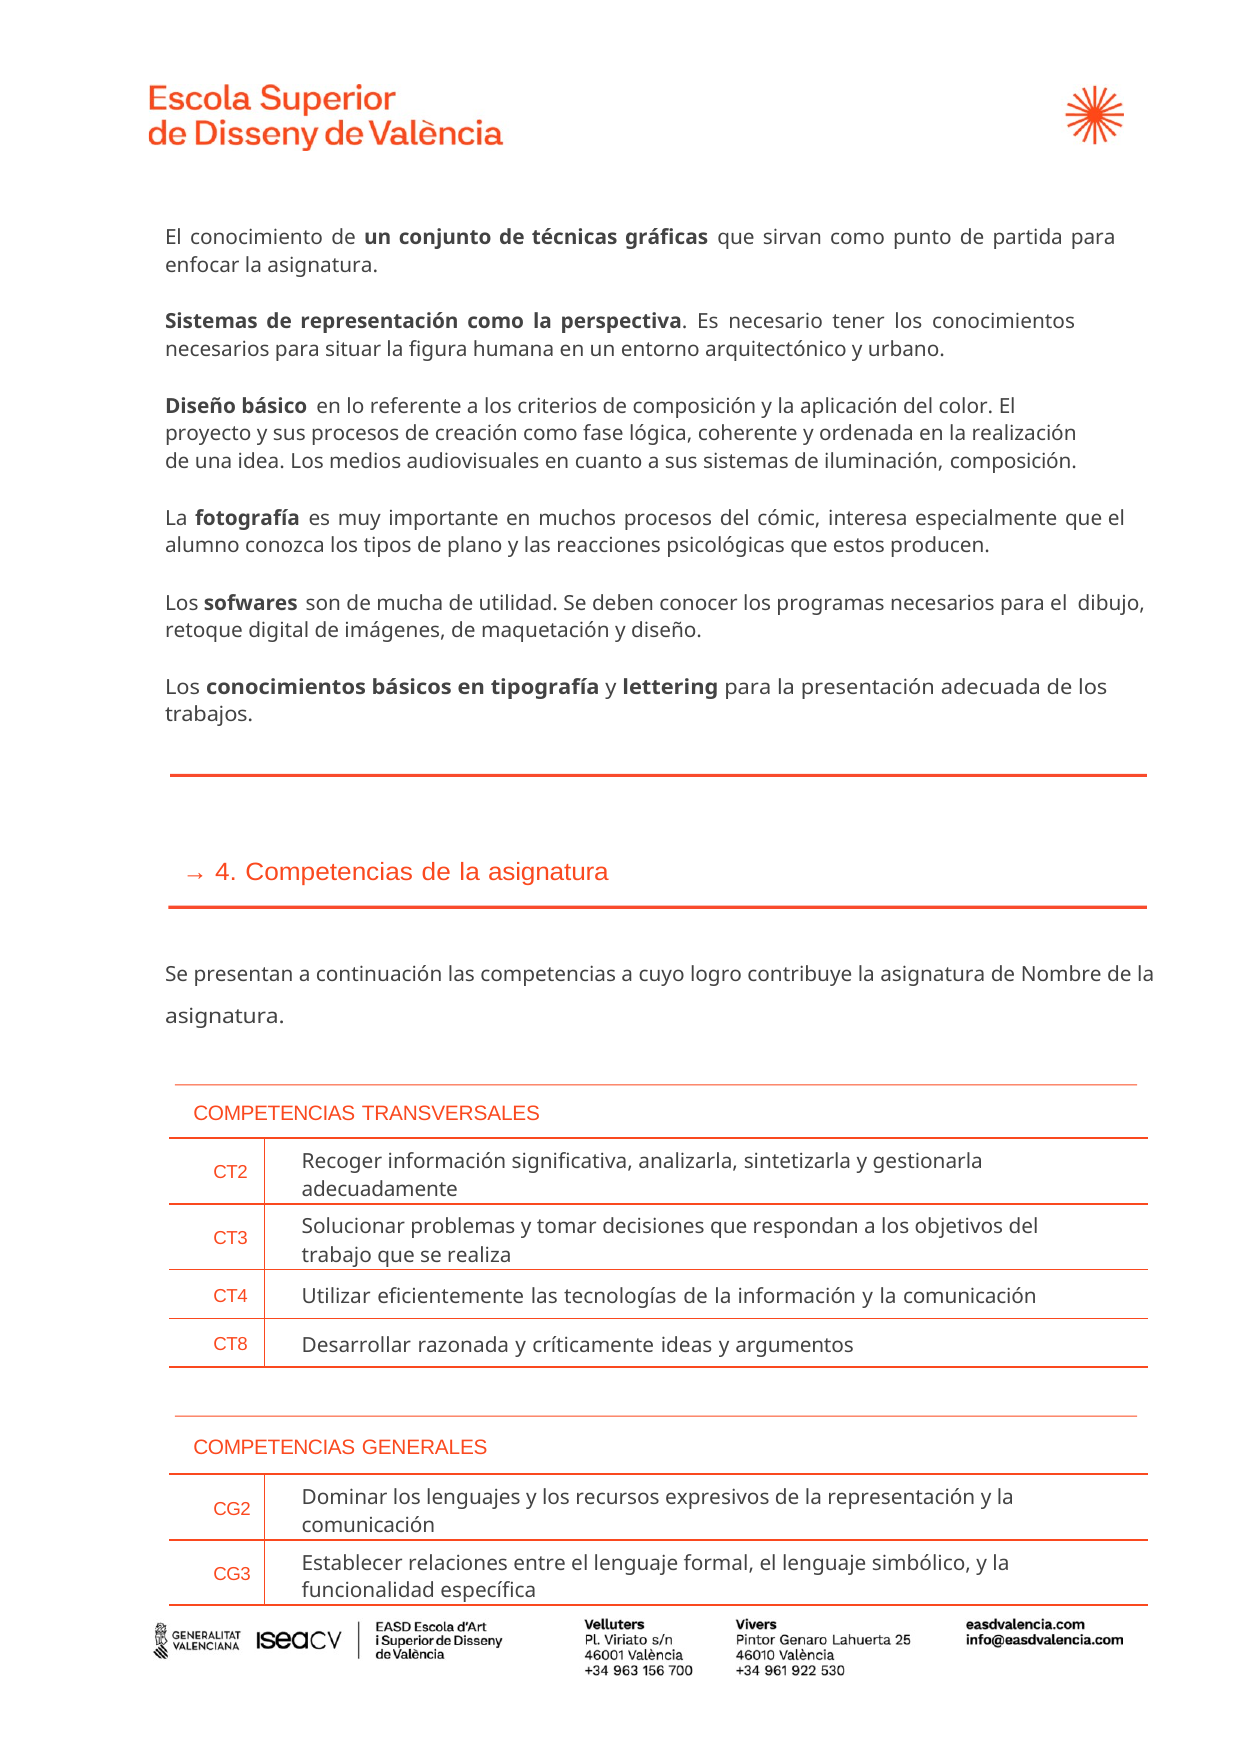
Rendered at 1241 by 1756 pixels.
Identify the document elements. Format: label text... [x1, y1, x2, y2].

table_cell Solucionar problemas y tomar decisiones que respondan a los objetivos del trabajo que se realiza [265, 1205, 1148, 1268]
table_header CT2 [169, 1139, 264, 1203]
picture [152, 1618, 1123, 1676]
table_cell CT8 [169, 1319, 264, 1366]
subtitle → 4. Competencias de la asignatura [182, 857, 1159, 886]
text Sistemas de representación como la perspectiva. Es necesario tener los conocimientos necesarios para situar la figura humana en un entorno arquitectónico y urbano. [165, 307, 1159, 362]
picture [148, 84, 1124, 151]
table_header Dominar los lenguajes y los recursos expresivos de la representación y la comunicación [265, 1475, 1148, 1539]
table_cell CG3 [169, 1541, 264, 1604]
table_cell CT4 [169, 1270, 264, 1317]
text Los sofwares son de mucha de utilidad. Se deben conocer los programas necesarios para el dibujo, retoque digital de imágenes, de maquetación y diseño. [165, 588, 1156, 643]
text Diseño básico en lo referente a los criterios de composición y la aplicación del color. El proyecto y sus procesos de creación como fase lógica, coherente y ordenada en la realización de una idea. Los medios audiovisuales en cuanto a sus sistemas de iluminación, composición. [165, 391, 1098, 474]
table_header CG2 [169, 1475, 264, 1539]
table_cell Desarrollar razonada y críticamente ideas y argumentos [265, 1319, 1148, 1366]
text El conocimiento de un conjunto de técnicas gráficas que sirvan como punto de partida para enfocar la asignatura. [165, 222, 1159, 278]
table_cell CT3 [169, 1205, 264, 1268]
text COMPETENCIAS GENERALES [193, 1434, 1159, 1458]
table_cell Utilizar eficientemente las tecnologías de la información y la comunicación [265, 1270, 1148, 1317]
text COMPETENCIAS TRANSVERSALES [193, 1101, 1159, 1125]
text Se presentan a continuación las competencias a cuyo logro contribuye la asignatura de Nombre de la asignatura. [165, 959, 1159, 1029]
text Los conocimientos básicos en tipografía y lettering para la presentación adecuada de los trabajos. [165, 673, 1159, 727]
table_cell Establecer relaciones entre el lenguaje formal, el lenguaje simbólico, y la funcionalidad específica [265, 1541, 1148, 1604]
text La fotografía es muy importante en muchos procesos del cómic, interesa especialmente que el alumno conozca los tipos de plano y las reacciones psicológicas que estos producen. [165, 503, 1134, 559]
table_header Recoger información significativa, analizarla, sintetizarla y gestionarla adecuadamente [265, 1139, 1148, 1203]
